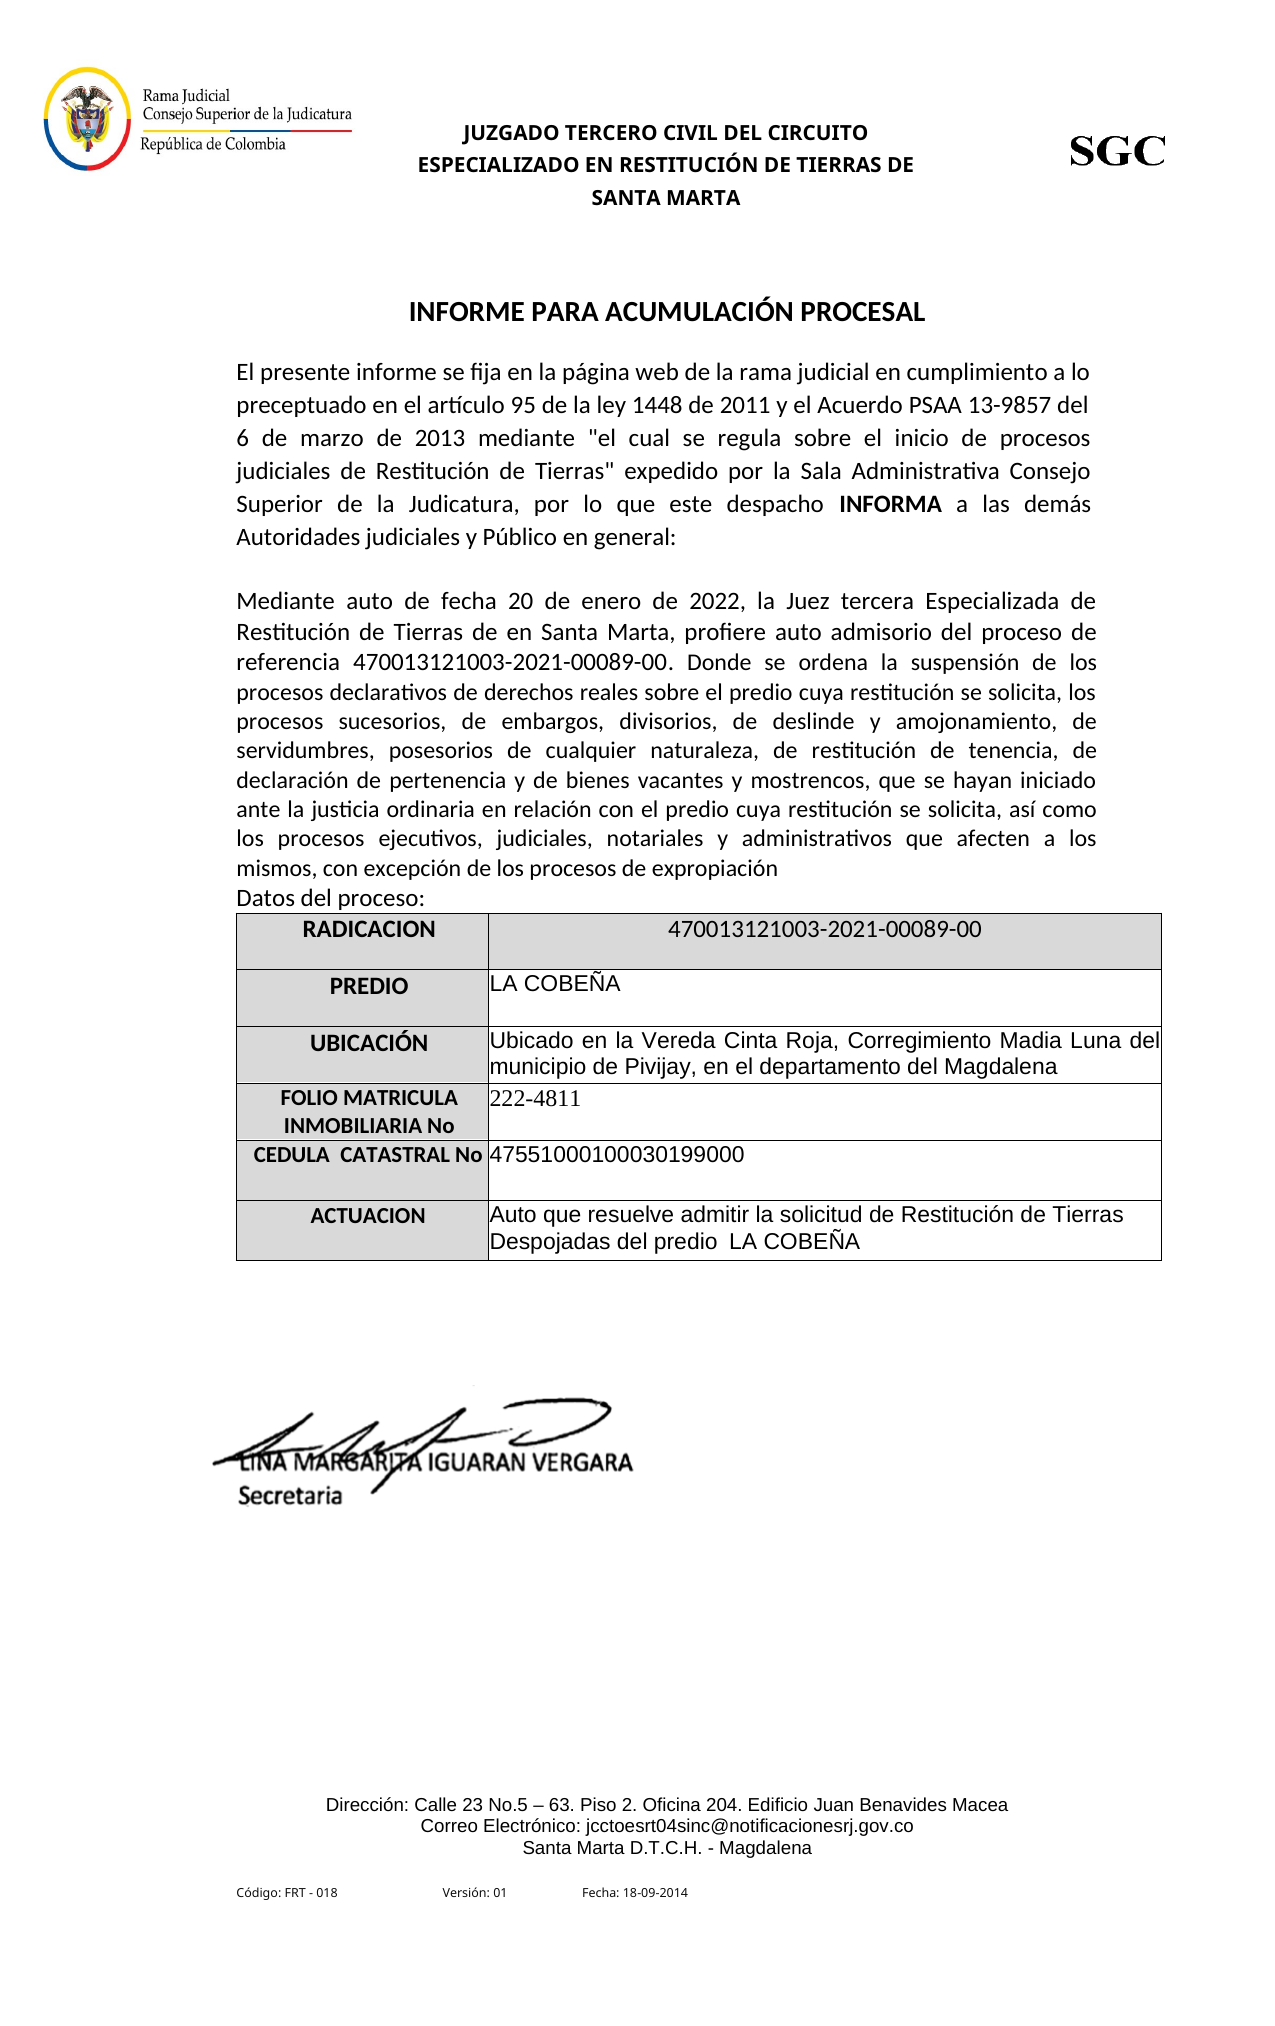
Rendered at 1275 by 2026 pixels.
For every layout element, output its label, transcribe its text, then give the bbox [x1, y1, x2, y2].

table_header RADICACION [248, 914, 488, 969]
text Datos del proceso: [236, 882, 1098, 912]
picture [38, 59, 358, 176]
table_cell [237, 970, 248, 1026]
table_cell 222-4811 [489, 1084, 1161, 1139]
text Mediante auto de fecha 20 de enero de 2022, la Juez tercera Especializada de Restitución de Tierras de en Santa Marta, profiere auto admisorio del proceso de referencia 470013121003-2021-00089-00. Donde se ordena la suspensión de los procesos declarativos de derechos reales sobre el predio cuya restitución se solicita, los procesos sucesorios, de embargos, divisorios, de deslinde y amojonamiento, de servidumbres, posesorios de cualquier naturaleza, de restitución de tenencia, de declaración de pertenencia y de bienes vacantes y mostrencos, que se hayan iniciado ante la justicia ordinaria en relación con el predio cuya restitución se solicita, así como los procesos ejecutivos, judiciales, notariales y administrativos que afecten a los mismos, con excepción de los procesos de expropiación [236, 586, 1098, 882]
table_cell [237, 1201, 248, 1260]
table_header [237, 914, 248, 969]
table_cell [237, 1027, 248, 1082]
picture [1056, 122, 1179, 174]
text INFORME PARA ACUMULACIÓN PROCESAL [236, 293, 1098, 328]
table_cell [237, 1141, 248, 1200]
table_cell CEDULA CATASTRAL No [248, 1141, 488, 1200]
table_cell Ubicado en la Vereda Cinta Roja, Corregimiento Madia Luna del municipio de Pivijay, en el departamento del Magdalena [489, 1027, 1161, 1082]
table_cell FOLIO MATRICULA INMOBILIARIA No [248, 1084, 488, 1139]
table_cell PREDIO [248, 970, 488, 1026]
table_cell ACTUACION [248, 1201, 488, 1260]
text El presente informe se fija en la página web de la rama judicial en cumplimiento a lo preceptuado en el artículo 95 de la ley 1448 de 2011 y el Acuerdo PSAA 13-9857 del 6 de marzo de 2013 mediante "el cual se regula sobre el inicio de procesos judiciales de Restitución de Tierras" expedido por la Sala Administrativa Consejo Superior de la Judicatura, por lo que este despacho INFORMA a las demás Autoridades judiciales y Público en general: [236, 354, 1091, 552]
table_cell UBICACIÓN [248, 1027, 488, 1082]
table_cell 47551000100030199000 [489, 1141, 1161, 1200]
table_cell Auto que resuelve admitir la solicitud de Restitución de Tierras Despojadas del predio LA COBEÑA [489, 1201, 1161, 1260]
picture [189, 1385, 646, 1517]
table_cell LA COBEÑA [489, 970, 1161, 1026]
table_cell [237, 1084, 248, 1139]
table_header 470013121003-2021-00089-00 [489, 914, 1161, 969]
